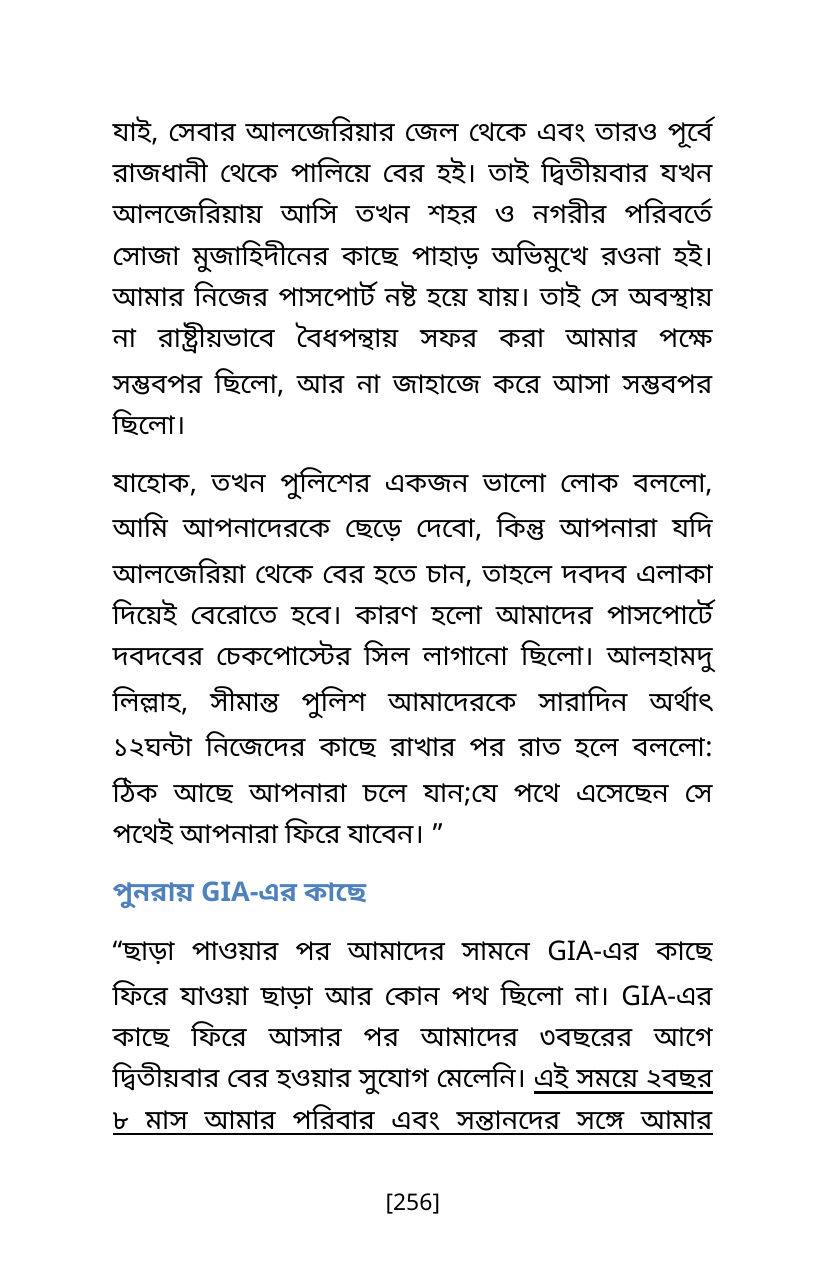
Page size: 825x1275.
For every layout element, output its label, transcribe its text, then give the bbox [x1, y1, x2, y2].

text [112, 112, 712, 446]
text যাহোক, তখন পুলিশের একজন ভালো লোক বললো, আমি আপনাদেরকে ছেড়ে দেবো, কিন্তু আপনারা যদি আলজেরিয়া থেকে বের হতে চান, তাহলে দবদব এলাকা দিয়েই বেরোতে হবে। কারণ হলো আমাদের পাসপোর্টে দবদবের চেকপোস্টের সিল লাগানো ছিলো। আলহামদু লিল্লাহ, সীমান্ত পুলিশ আমাদেরকে সারাদিন অর্থাৎ ১২ঘন্টা নিজেদের কাছে রাখার পর রাত হলে বললো: ঠিক আছে আপনারা চলে যান;যে পথে এসেছেন সে পথেই আপনারা ফিরে যাবেন। ” [112, 463, 712, 855]
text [112, 931, 712, 1133]
subtitle পুনরায় GIA-এর কাছে [112, 872, 712, 912]
